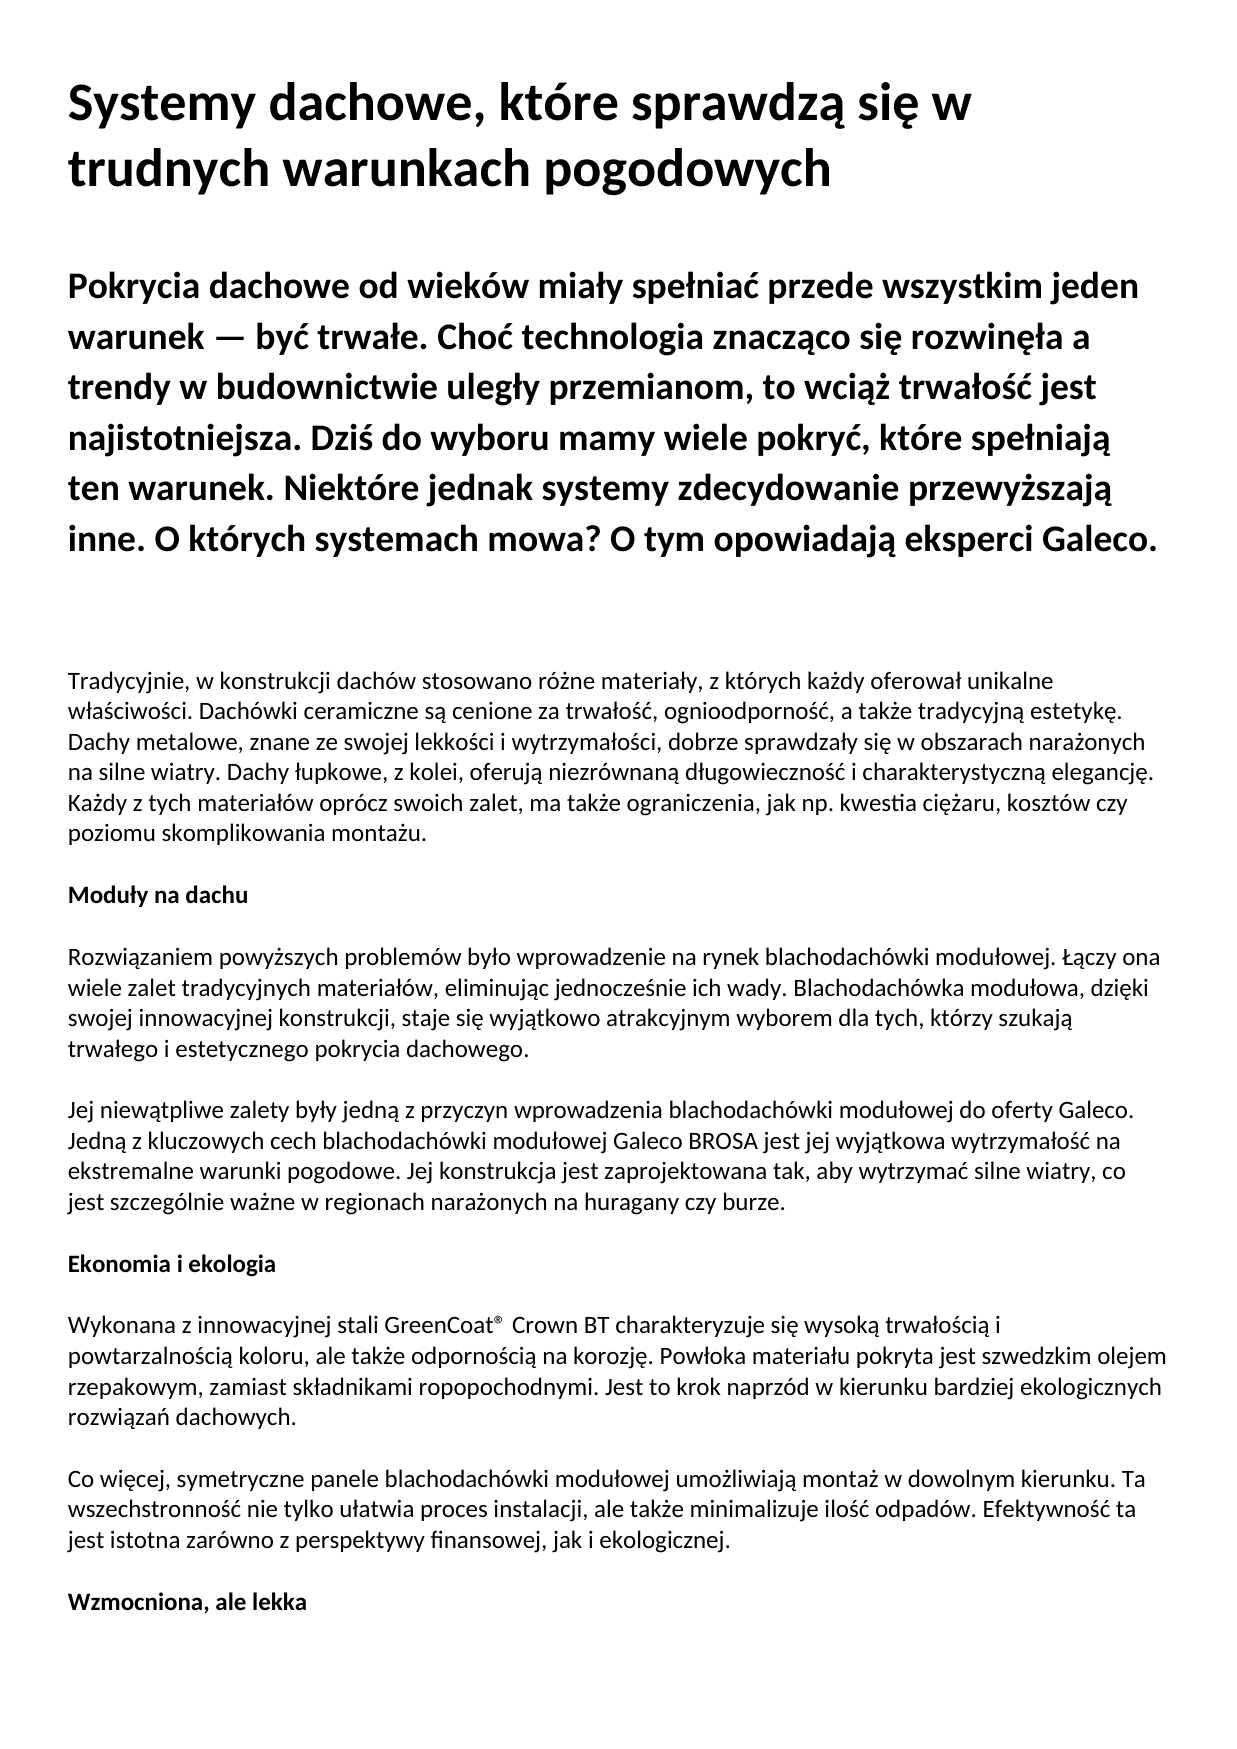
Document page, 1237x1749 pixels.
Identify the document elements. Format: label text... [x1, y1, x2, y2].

text Ekonomia i ekologia [68, 1248, 1169, 1278]
text Jej niewątpliwe zalety były jedną z przyczyn wprowadzenia blachodachówki modułowej do oferty Galeco. Jedną z kluczowych cech blachodachówki modułowej Galeco BROSA jest jej wyjątkowa wytrzymałość na ekstremalne warunki pogodowe. Jej konstrukcja jest zaprojektowana tak, aby wytrzymać silne wiatry, co jest szczególnie ważne w regionach narażonych na huragany czy burze. [68, 1094, 1169, 1217]
text Wykonana z innowacyjnej stali GreenCoat® Crown BT charakteryzuje się wysoką trwałością i powtarzalnością koloru, ale także odpornością na korozję. Powłoka materiału pokryta jest szwedzkim olejem rzepakowym, zamiast składnikami ropopochodnymi. Jest to krok naprzód w kierunku bardziej ekologicznych rozwiązań dachowych. [68, 1309, 1169, 1432]
text Rozwiązaniem powyższych problemów było wprowadzenie na rynek blachodachówki modułowej. Łączy ona wiele zalet tradycyjnych materiałów, eliminując jednocześnie ich wady. Blachodachówka modułowa, dzięki swojej innowacyjnej konstrukcji, staje się wyjątkowo atrakcyjnym wyborem dla tych, którzy szukają trwałego i estetycznego pokrycia dachowego. [68, 941, 1169, 1063]
text Tradycyjnie, w konstrukcji dachów stosowano różne materiały, z których każdy oferował unikalne właściwości. Dachówki ceramiczne są cenione za trwałość, ognioodporność, a także tradycyjną estetykę. Dachy metalowe, znane ze swojej lekkości i wytrzymałości, dobrze sprawdzały się w obszarach narażonych na silne wiatry. Dachy łupkowe, z kolei, oferują niezrównaną długowieczność i charakterystyczną elegancję. Każdy z tych materiałów oprócz swoich zalet, ma także ograniczenia, jak np. kwestia ciężaru, kosztów czy poziomu skomplikowania montażu. [68, 665, 1169, 848]
text Co więcej, symetryczne panele blachodachówki modułowej umożliwiają montaż w dowolnym kierunku. Ta wszechstronność nie tylko ułatwia proces instalacji, ale także minimalizuje ilość odpadów. Efektywność ta jest istotna zarówno z perspektywy finansowej, jak i ekologicznej. [68, 1463, 1169, 1554]
text Moduły na dachu [68, 879, 1169, 910]
text Wzmocniona, ale lekka [68, 1586, 1169, 1616]
text Systemy dachowe, które sprawdzą się w trudnych warunkach pogodowych [68, 68, 1169, 200]
text Pokrycia dachowe od wieków miały spełniać przede wszystkim jeden warunek — być trwałe. Choć technologia znacząco się rozwinęła a trendy w budownictwie uległy przemianom, to wciąż trwałość jest najistotniejsza. Dziś do wyboru mamy wiele pokryć, które spełniają ten warunek. Niektóre jednak systemy zdecydowanie przewyższają inne. O których systemach mowa? O tym opowiadają eksperci Galeco. [68, 262, 1169, 560]
